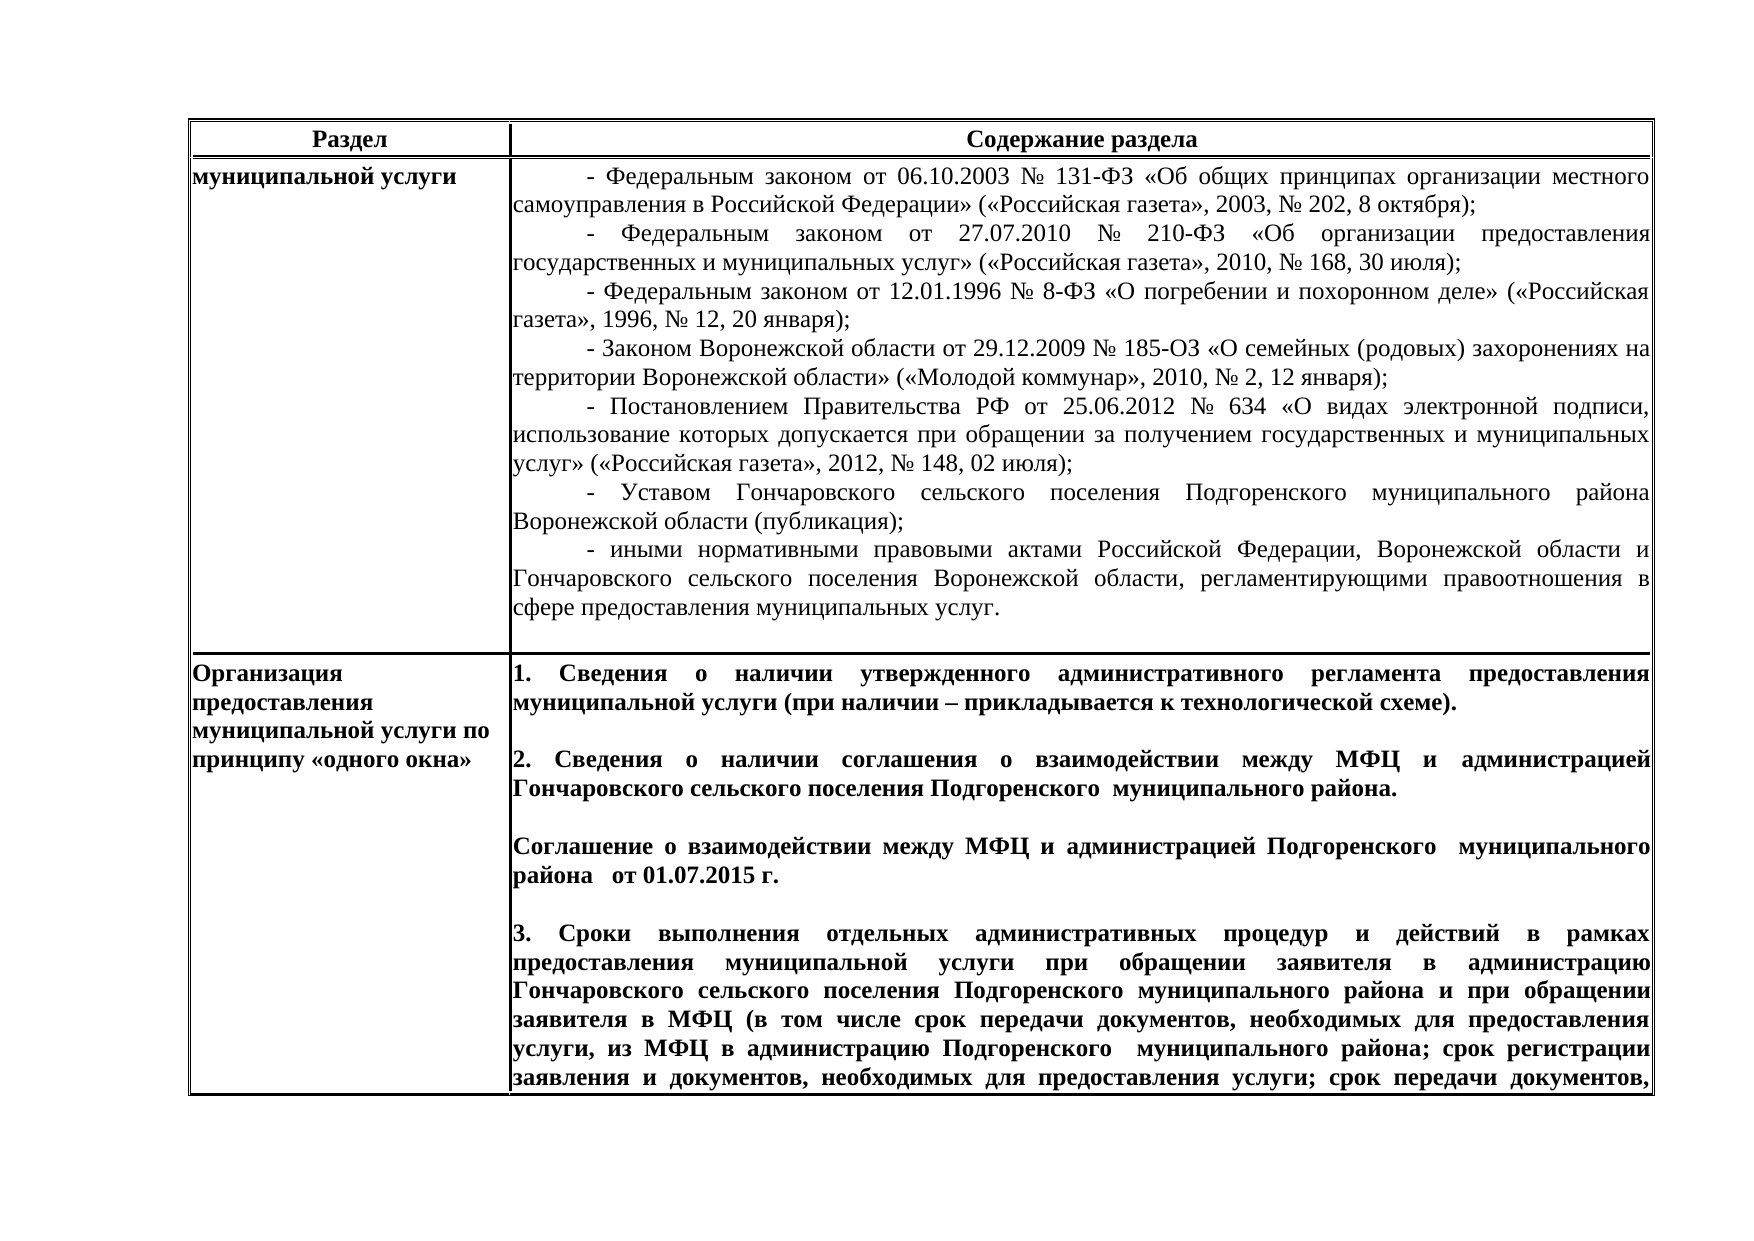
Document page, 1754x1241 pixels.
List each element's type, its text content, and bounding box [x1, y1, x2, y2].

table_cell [191, 652, 510, 1093]
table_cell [191, 155, 509, 652]
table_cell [510, 652, 1652, 1093]
table_header Содержание раздела [510, 122, 1652, 155]
table_header Раздел [191, 120, 510, 155]
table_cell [512, 155, 1652, 652]
